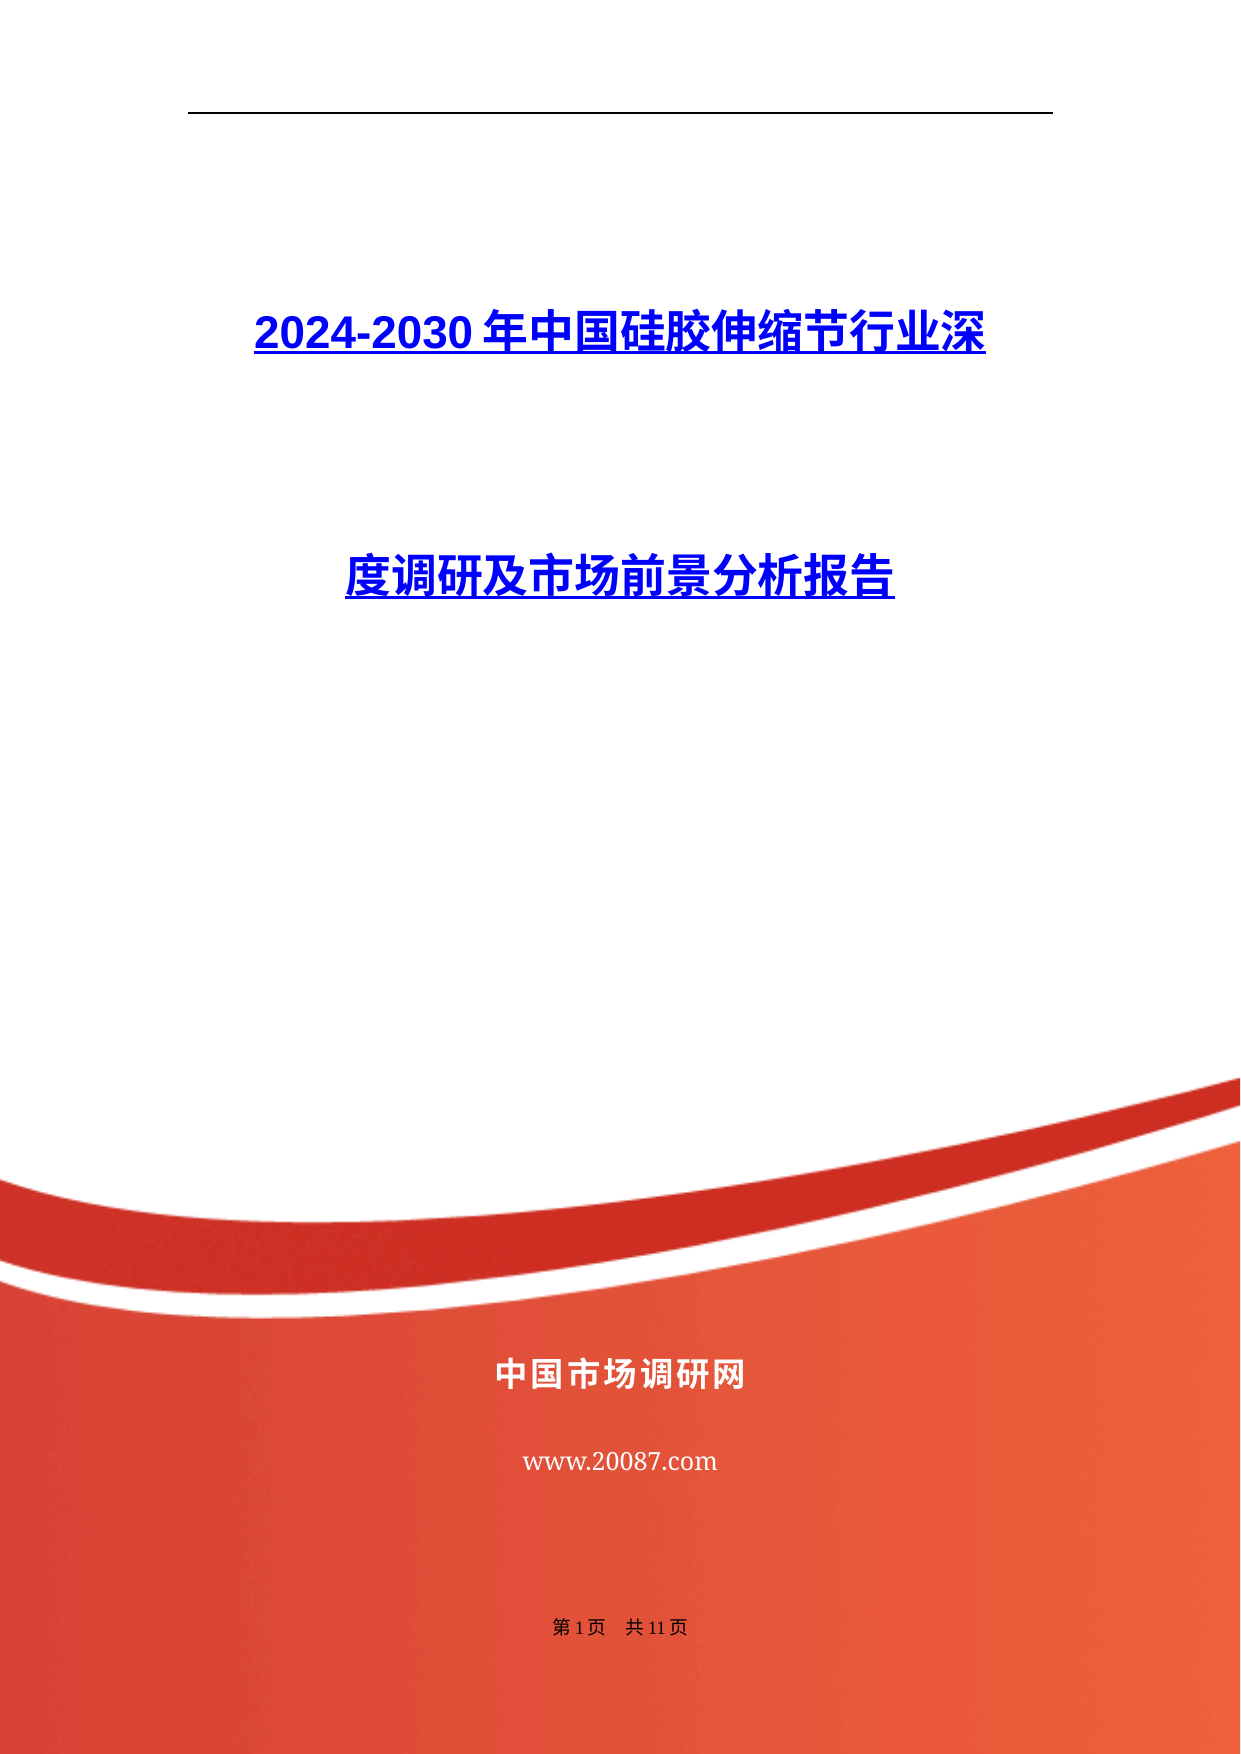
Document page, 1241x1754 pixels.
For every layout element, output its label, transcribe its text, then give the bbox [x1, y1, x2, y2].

picture [0, 1006, 1241, 1754]
subtitle 中国市场调研网 [187, 1339, 1053, 1404]
text www.20087.com [187, 1428, 1053, 1493]
table_header 2024-2030年中国硅胶伸缩节行业深度调研及市场前景分析报告 [188, 207, 1053, 773]
